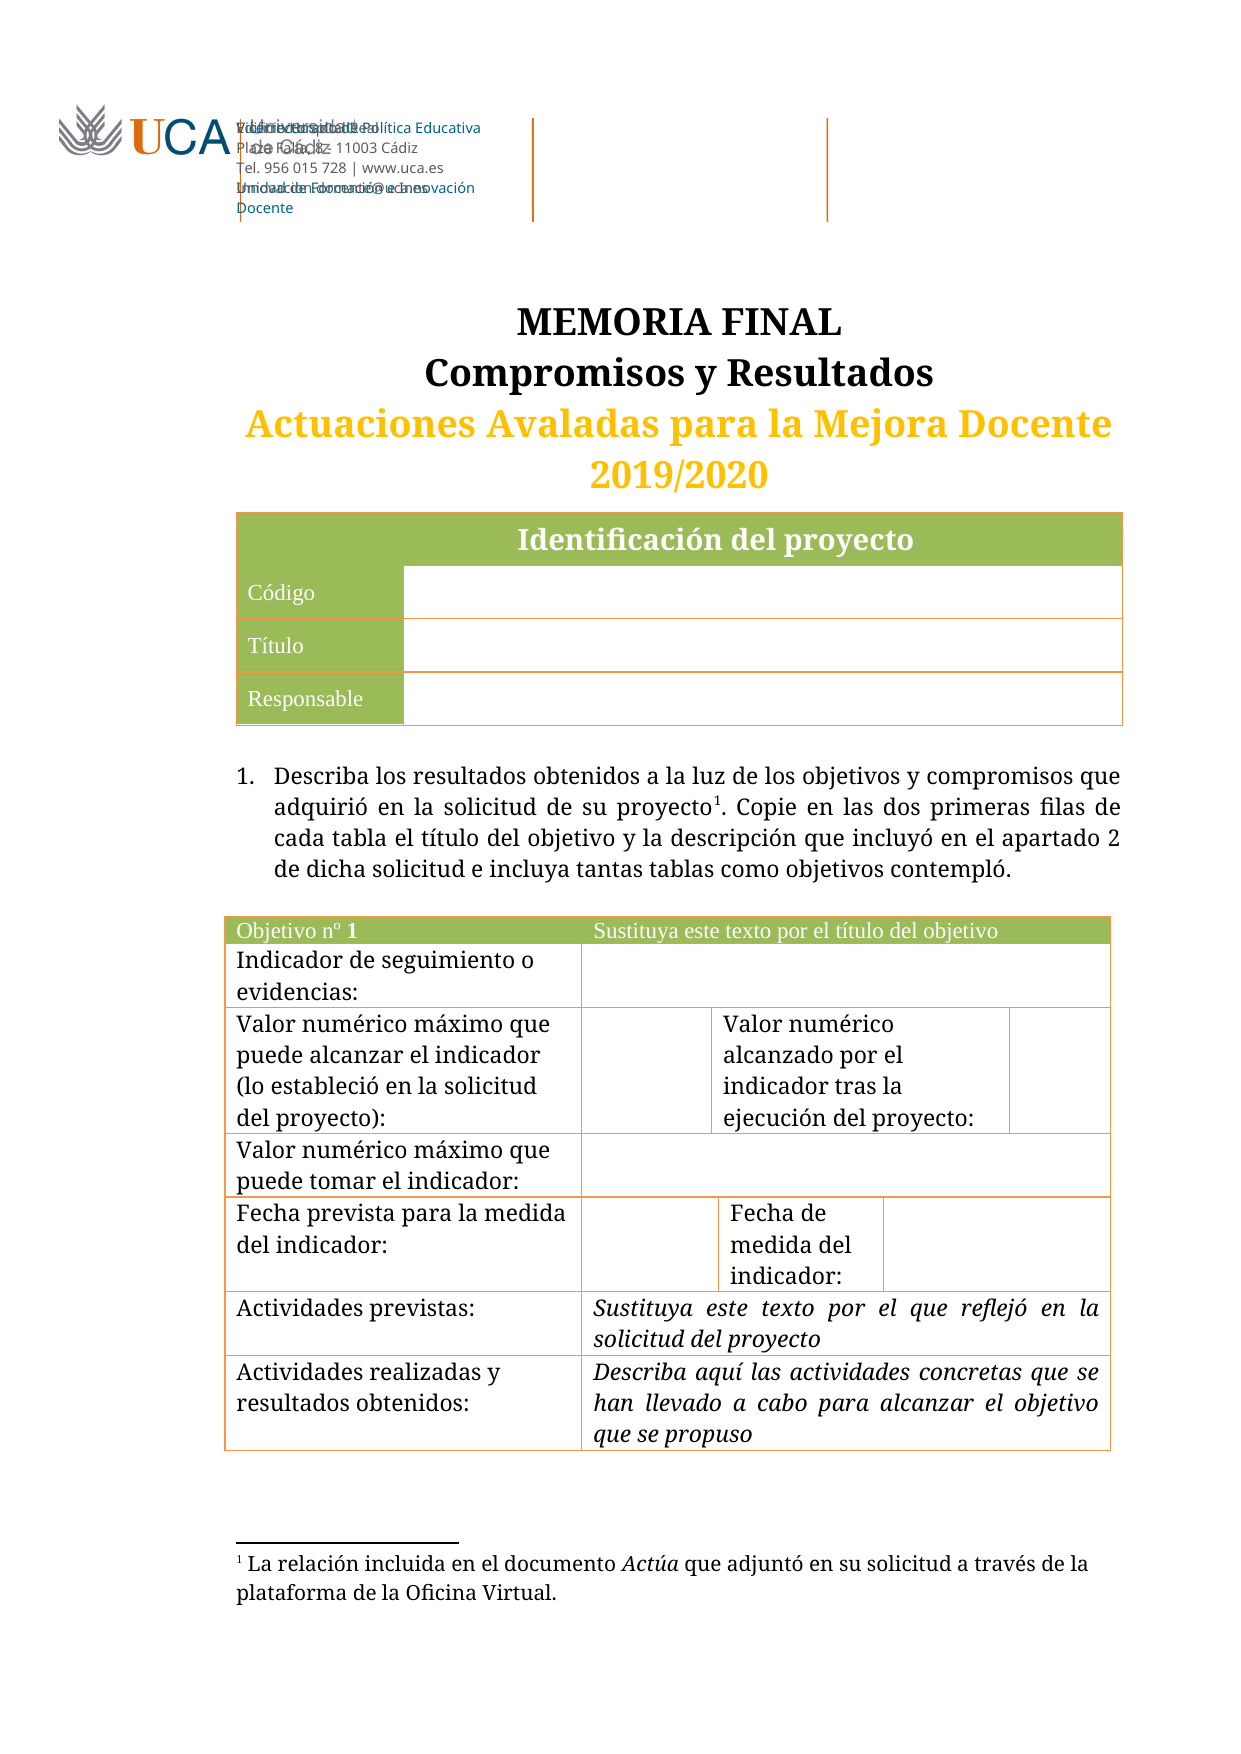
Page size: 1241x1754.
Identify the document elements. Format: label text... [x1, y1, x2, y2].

picture [59, 104, 356, 222]
table_cell [582, 1008, 711, 1133]
picture [531, 103, 535, 222]
table_cell [582, 1134, 1110, 1196]
table_cell Valor numérico máximo que puede alcanzar el indicador (lo estableció en la solicitud del proyecto): [226, 1008, 581, 1133]
picture [825, 103, 829, 222]
table_cell Fecha de medida del indicador: [719, 1198, 883, 1291]
picture [363, 126, 370, 132]
table_cell Responsable [237, 673, 403, 724]
picture [467, 185, 474, 193]
table_cell Valor numérico alcanzado por el indicador tras la ejecución del proyecto: [712, 1008, 1009, 1133]
table_cell Describa aquí las actividades concretas que se han llevado a cabo para alcanzar el objetivo que se propuso [582, 1356, 1110, 1449]
table_cell Actividades previstas: [226, 1292, 581, 1355]
table_cell Valor numérico máximo que puede tomar el indicador: [226, 1134, 581, 1196]
text 2019/2020 [236, 448, 1122, 499]
table_cell [582, 944, 1110, 1007]
table_header Sustituya este texto por el título del objetivo [582, 917, 1110, 943]
table_cell Indicador de seguimiento o evidencias: [226, 944, 581, 1007]
table_cell Código [237, 566, 403, 618]
table_cell [404, 619, 1122, 671]
text Actuaciones Avaladas para la Mejora Docente [236, 397, 1122, 448]
table_header Identificación del proyecto [237, 513, 1122, 565]
table_cell [404, 673, 1122, 724]
table_cell [884, 1198, 1110, 1291]
picture [407, 185, 412, 193]
list Describa los resultados obtenidos a la luz de los objetivos y compromisos que adquirió en la solicitud de su proyecto. Copie en las dos primeras filas de cada tabla el título del objetivo y la descripción que incluyó en el apartado 2 de dicha solicitud e incluya tantas tablas como objetivos contempló. [236, 759, 1122, 884]
table_cell [582, 1198, 718, 1291]
text Compromisos y Resultados [236, 346, 1122, 397]
table_cell Actividades realizadas y resultados obtenidos: [226, 1356, 581, 1449]
table_cell Sustituya este texto por el que reflejó en la solicitud del proyecto [582, 1292, 1110, 1355]
table_header Objetivo nº 1 [226, 917, 581, 943]
table_cell Título [237, 619, 403, 671]
table_cell [404, 566, 1122, 618]
text MEMORIA FINAL [236, 295, 1122, 346]
table_cell [1010, 1008, 1110, 1133]
picture [473, 125, 479, 133]
table_cell Fecha prevista para la medida del indicador: [226, 1198, 581, 1291]
